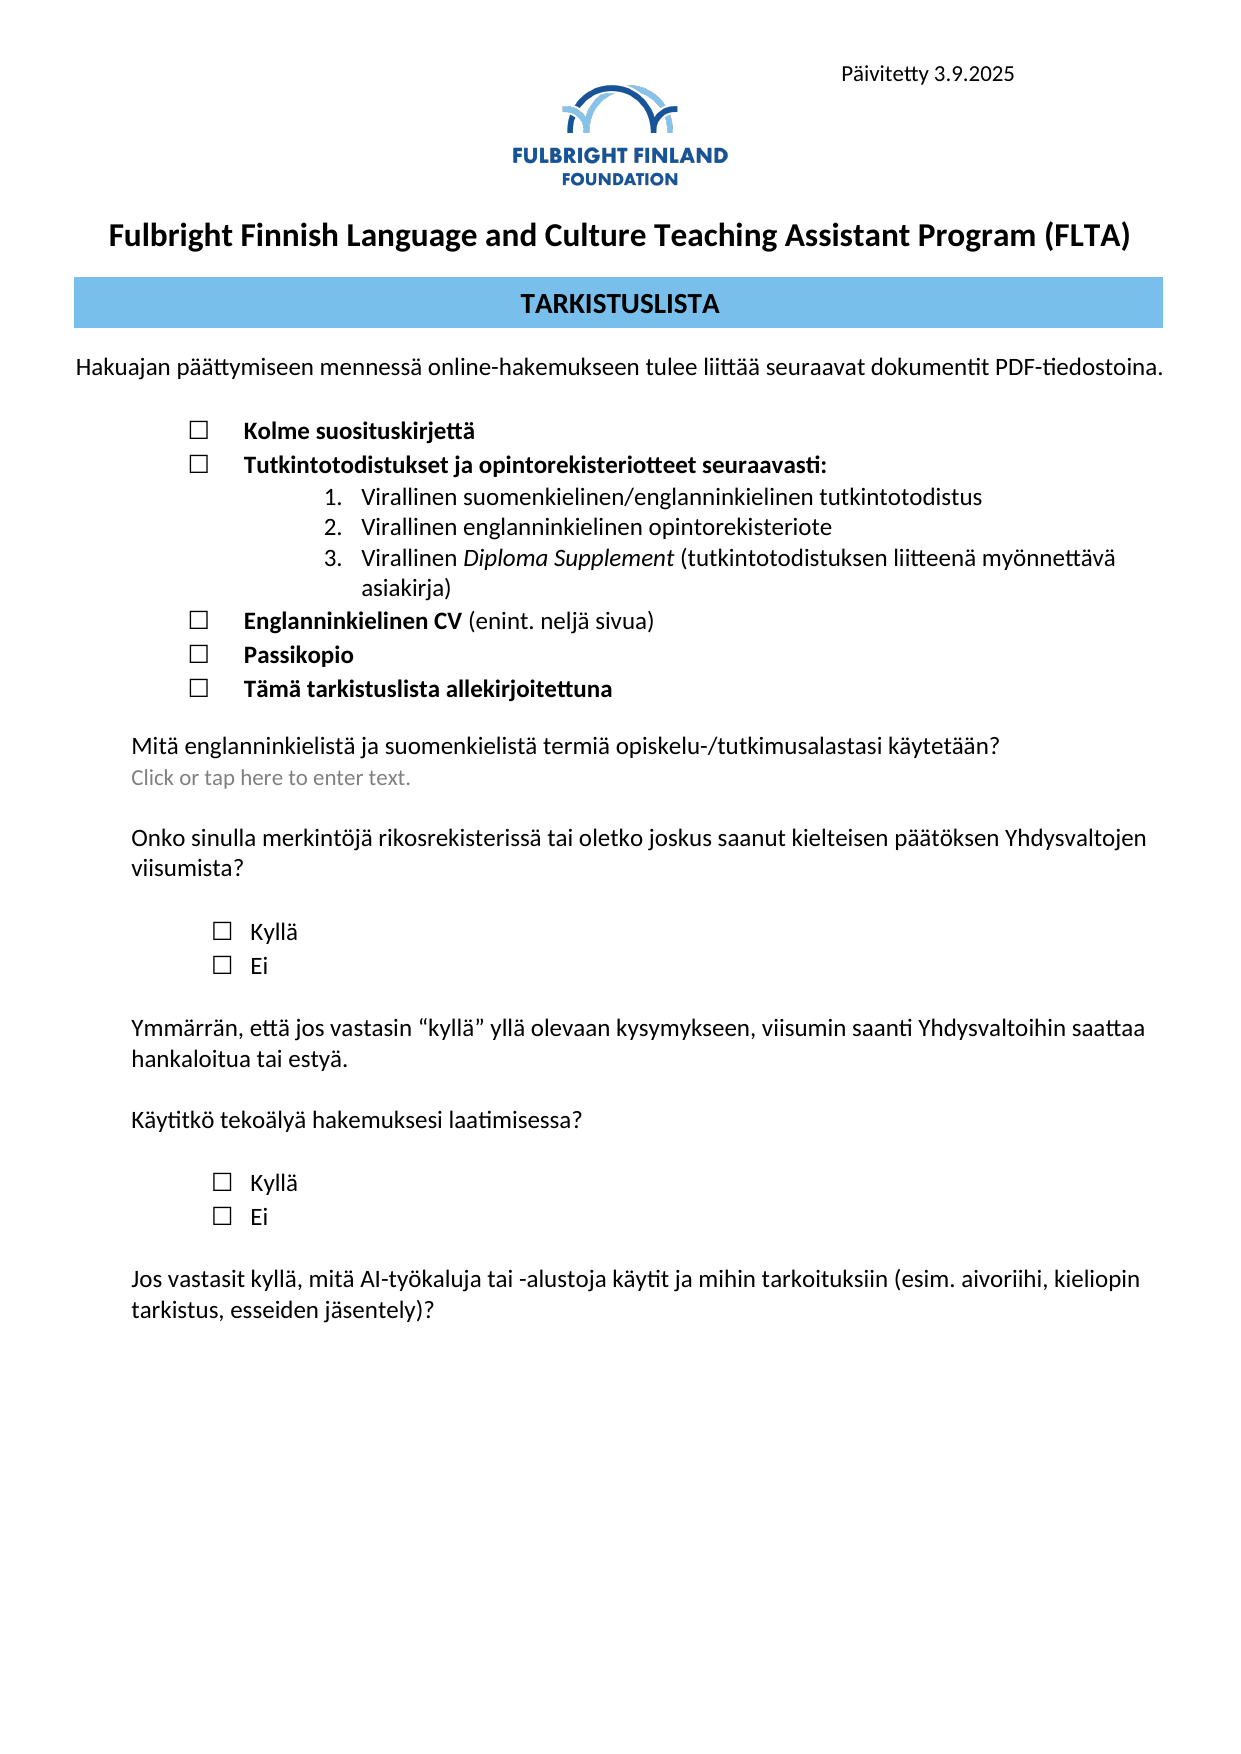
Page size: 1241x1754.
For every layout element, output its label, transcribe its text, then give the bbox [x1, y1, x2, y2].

text Onko sinulla merkintöjä rikosrekisterissä tai oletko joskus saanut kielteisen päätöksen Yhdysvaltojen viisumista? [131, 822, 1165, 883]
list Virallinen Diploma Supplement (tutkintotodistuksen liitteenä myönnettävä asiakirja) [323, 542, 1165, 603]
text Kolme suosituskirjettä [187, 413, 1165, 447]
text Englanninkielinen CV (enint. neljä sivua) [187, 603, 1165, 637]
text Hakuajan päättymiseen mennessä online-hakemukseen tulee liittää seuraavat dokumentit PDF-tiedostoina. [75, 352, 1165, 382]
text Kyllä [75, 1165, 1165, 1199]
text Fulbright Finnish Language and Culture Teaching Assistant Program (FLTA) [75, 214, 1165, 255]
text Tämä tarkistuslista allekirjoitettuna [187, 671, 1165, 705]
text Mitä englanninkielistä ja suomenkielistä termiä opiskelu-/tutkimusalastasi käytetään? [75, 730, 1165, 761]
text Ei [75, 948, 1165, 982]
picture [504, 76, 736, 190]
text TARKISTUSLISTA [75, 285, 1165, 321]
list Virallinen suomenkielinen/englanninkielinen tutkintotodistus [323, 481, 1165, 511]
text Tutkintotodistukset ja opintorekisteriotteet seuraavasti: [187, 447, 1165, 481]
text Passikopio [187, 637, 1165, 671]
list Virallinen englanninkielinen opintorekisteriote [323, 511, 1165, 542]
text Käytitkö tekoälyä hakemuksesi laatimisessa? [131, 1104, 1165, 1134]
text Kyllä [75, 913, 1165, 948]
text Ymmärrän, että jos vastasin “kyllä” yllä olevaan kysymykseen, viisumin saanti Yhdysvaltoihin saattaa hankaloitua tai estyä. [131, 1012, 1165, 1073]
text Ei [75, 1199, 1165, 1233]
text Jos vastasit kyllä, mitä AI-työkaluja tai -alustoja käytit ja mihin tarkoituksiin (esim. aivoriihi, kieliopin tarkistus, esseiden jäsentely)? [131, 1263, 1165, 1324]
